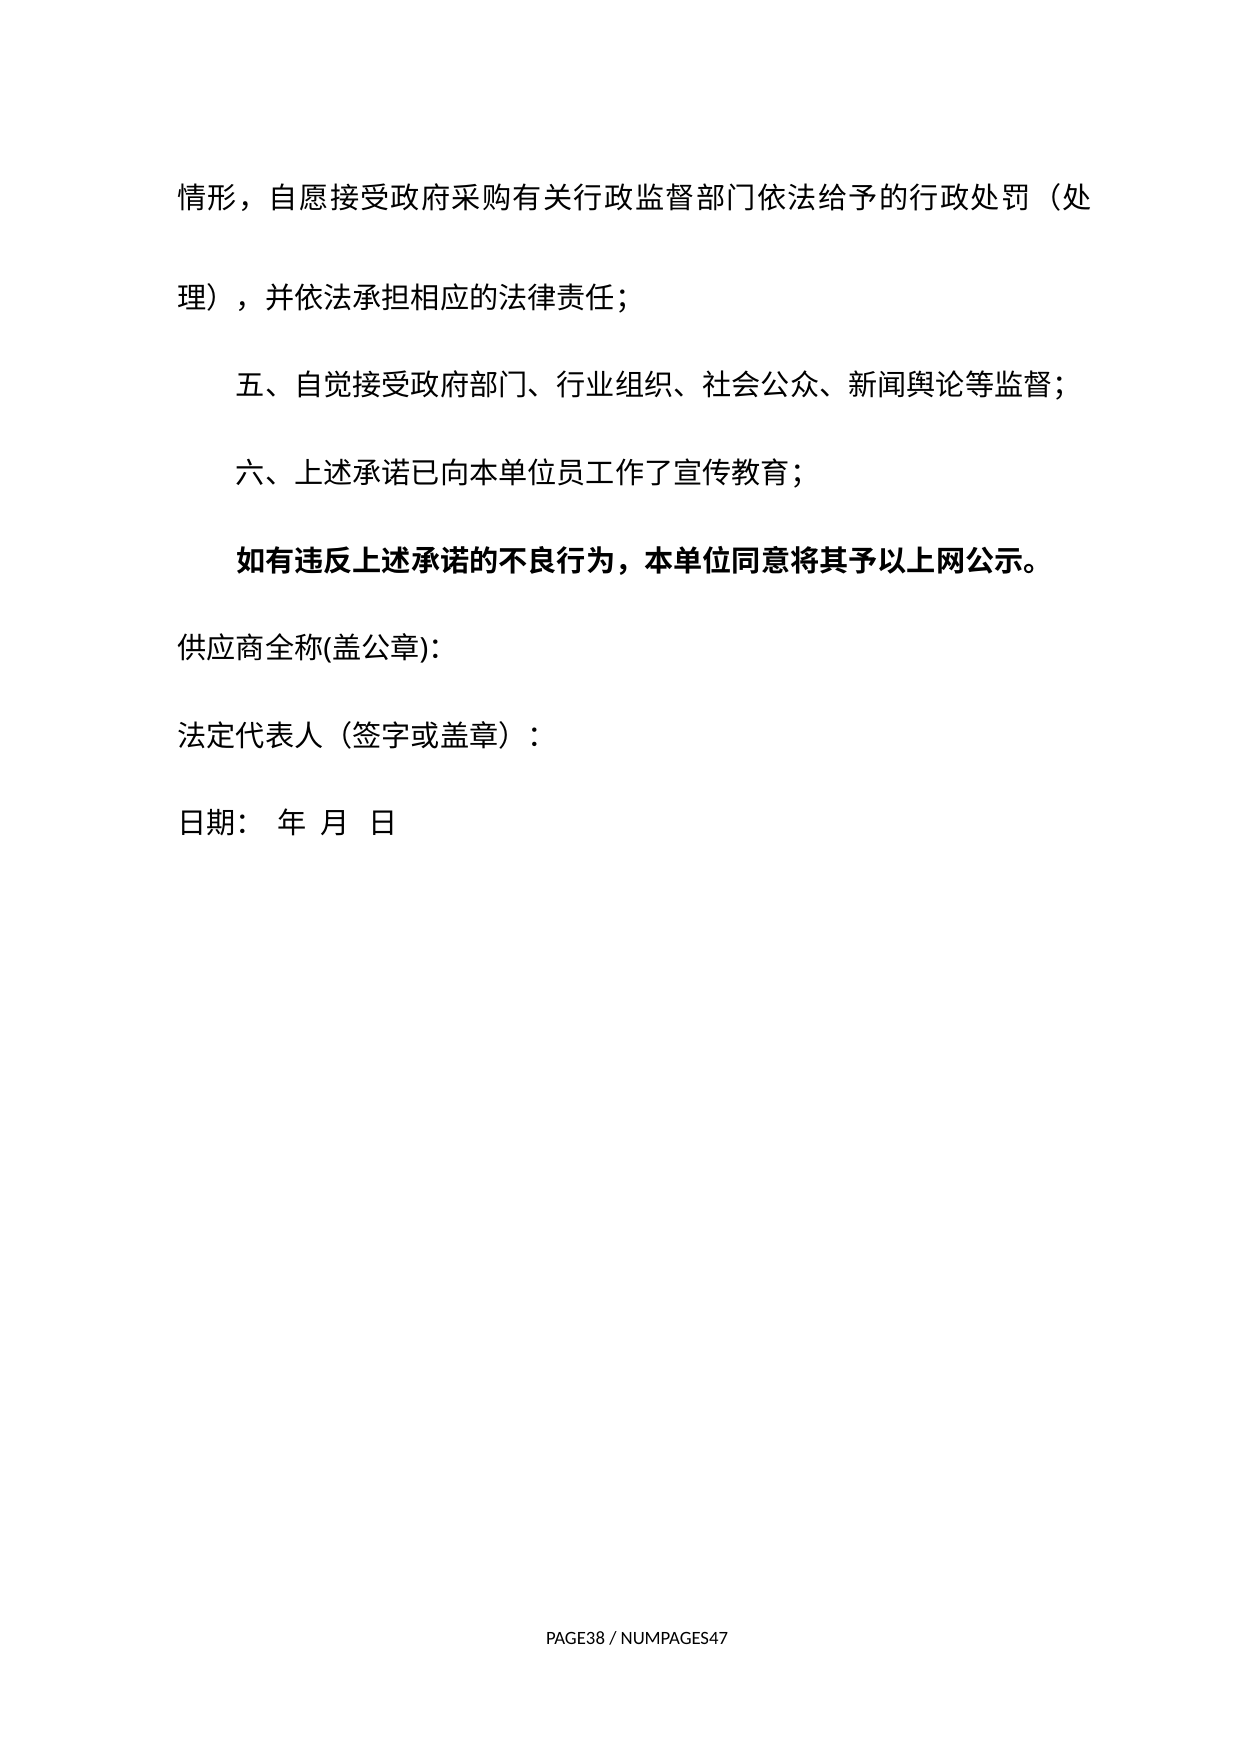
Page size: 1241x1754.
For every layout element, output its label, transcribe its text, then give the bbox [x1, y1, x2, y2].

text 法定代表人（签字或盖章）： [177, 700, 1092, 767]
text 日期： 年 月 日 [177, 788, 1092, 854]
text 六、上述承诺已向本单位员工作了宣传教育； [177, 437, 1092, 504]
text 五、自觉接受政府部门、行业组织、社会公众、新闻舆论等监督； [177, 350, 1092, 416]
text 如有违反上述承诺的不良行为，本单位同意将其予以上网公示。 [177, 525, 1092, 591]
text 供应商全称(盖公章)： [177, 613, 1092, 679]
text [177, 162, 1092, 329]
